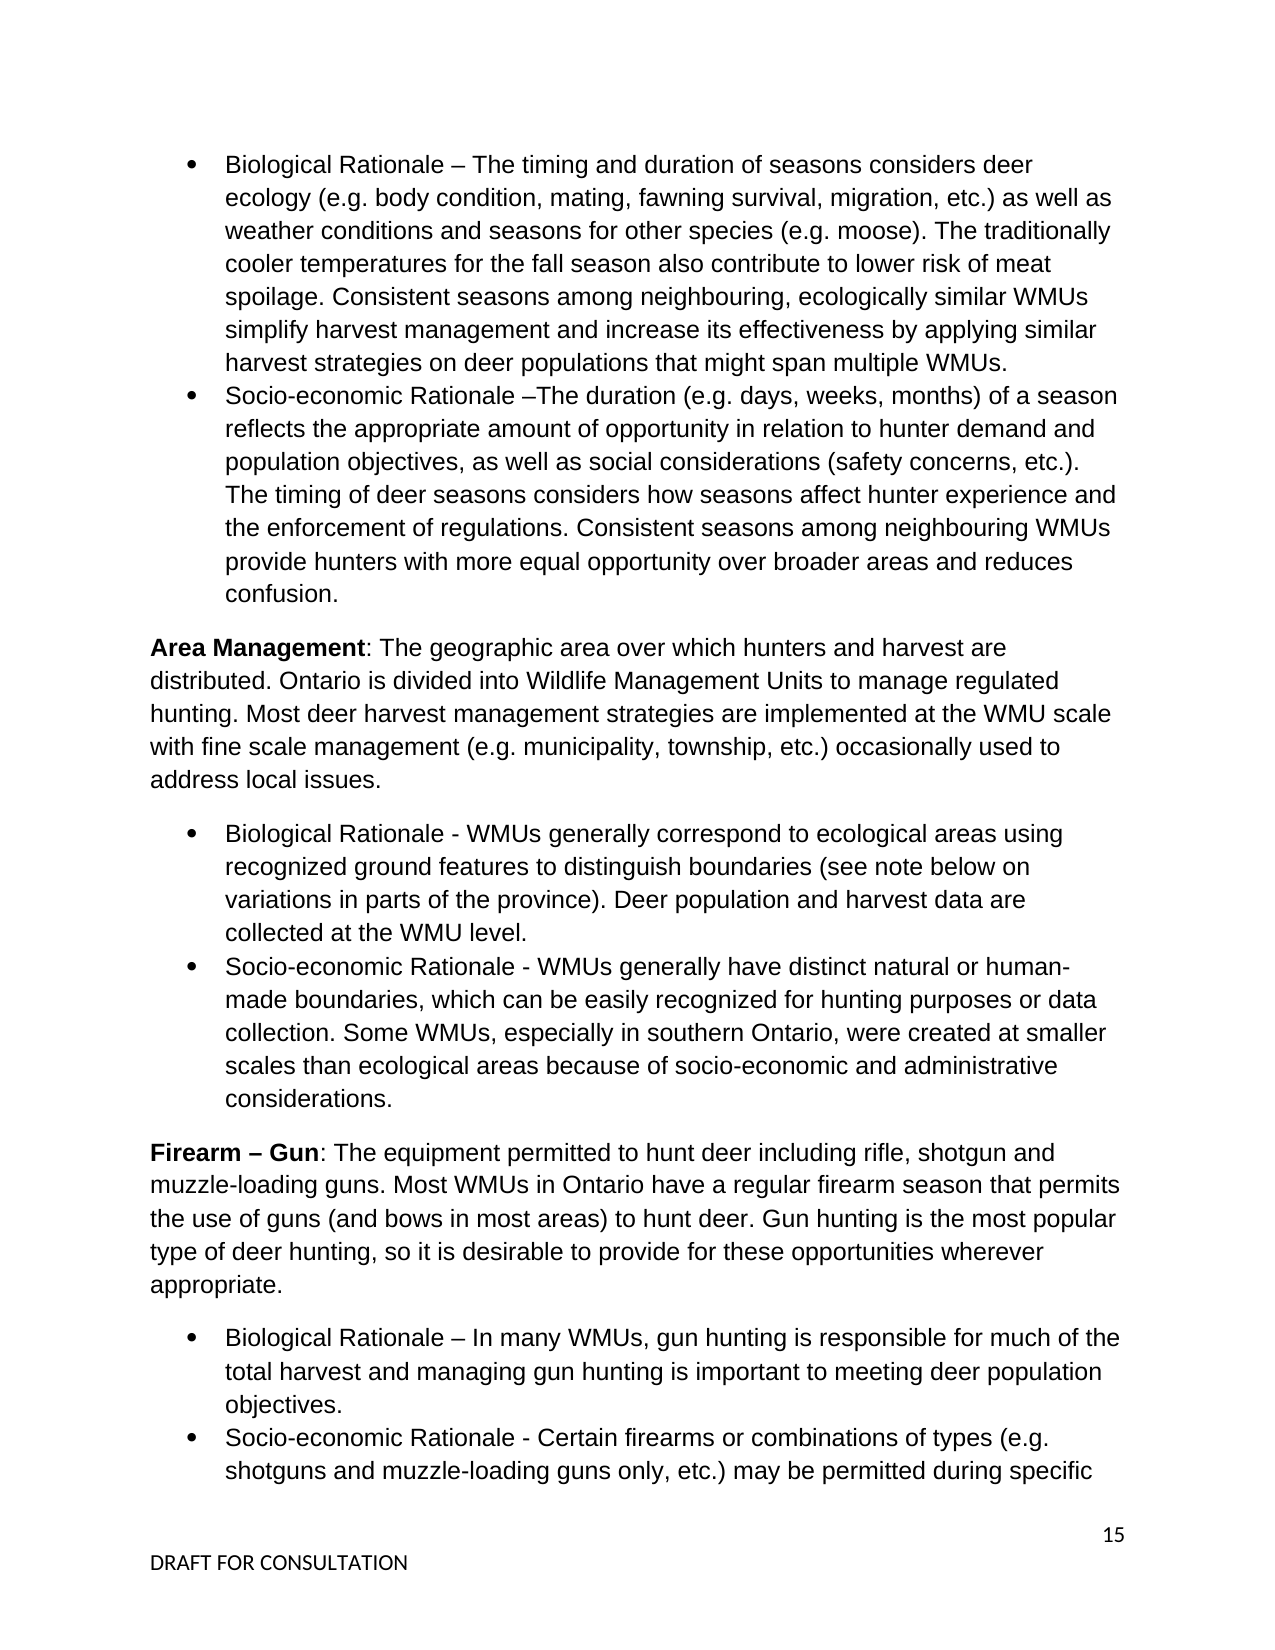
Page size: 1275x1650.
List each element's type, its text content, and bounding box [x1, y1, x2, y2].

text Firearm – Gun: The equipment permitted to hunt deer including rifle, shotgun and muzzle-loading guns. Most WMUs in Ontario have a regular firearm season that permits the use of guns (and bows in most areas) to hunt deer. Gun hunting is the most popular type of deer hunting, so it is desirable to provide for these opportunities wherever appropriate. [150, 1137, 1125, 1298]
list Biological Rationale – In many WMUs, gun hunting is responsible for much of the total harvest and managing gun hunting is important to meeting deer population objectives. [187, 1323, 1125, 1418]
list Biological Rationale – The timing and duration of seasons considers deer ecology (e.g. body condition, mating, fawning survival, migration, etc.) as well as weather conditions and seasons for other species (e.g. moose). The traditionally cooler temperatures for the fall season also contribute to lower risk of meat spoilage. Consistent seasons among neighbouring, ecologically similar WMUs simplify harvest management and increase its effectiveness by applying similar harvest strategies on deer populations that might span multiple WMUs. [187, 150, 1125, 377]
list Socio-economic Rationale –The duration (e.g. days, weeks, months) of a season reflects the appropriate amount of opportunity in relation to hunter demand and population objectives, as well as social considerations (safety concerns, etc.). The timing of deer seasons considers how seasons affect hunter experience and the enforcement of regulations. Consistent seasons among neighbouring WMUs provide hunters with more equal opportunity over broader areas and reduces confusion. [187, 381, 1125, 608]
text Area Management: The geographic area over which hunters and harvest are distributed. Ontario is divided into Wildlife Management Units to manage regulated hunting. Most deer harvest management strategies are implemented at the WMU scale with fine scale management (e.g. municipality, township, etc.) occasionally used to address local issues. [150, 633, 1125, 794]
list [187, 1423, 1125, 1484]
list Biological Rationale - WMUs generally correspond to ecological areas using recognized ground features to distinguish boundaries (see note below on variations in parts of the province). Deer population and harvest data are collected at the WMU level. [187, 819, 1125, 947]
list Socio-economic Rationale - WMUs generally have distinct natural or human-made boundaries, which can be easily recognized for hunting purposes or data collection. Some WMUs, especially in southern Ontario, were created at smaller scales than ecological areas because of socio-economic and administrative considerations. [187, 951, 1125, 1112]
